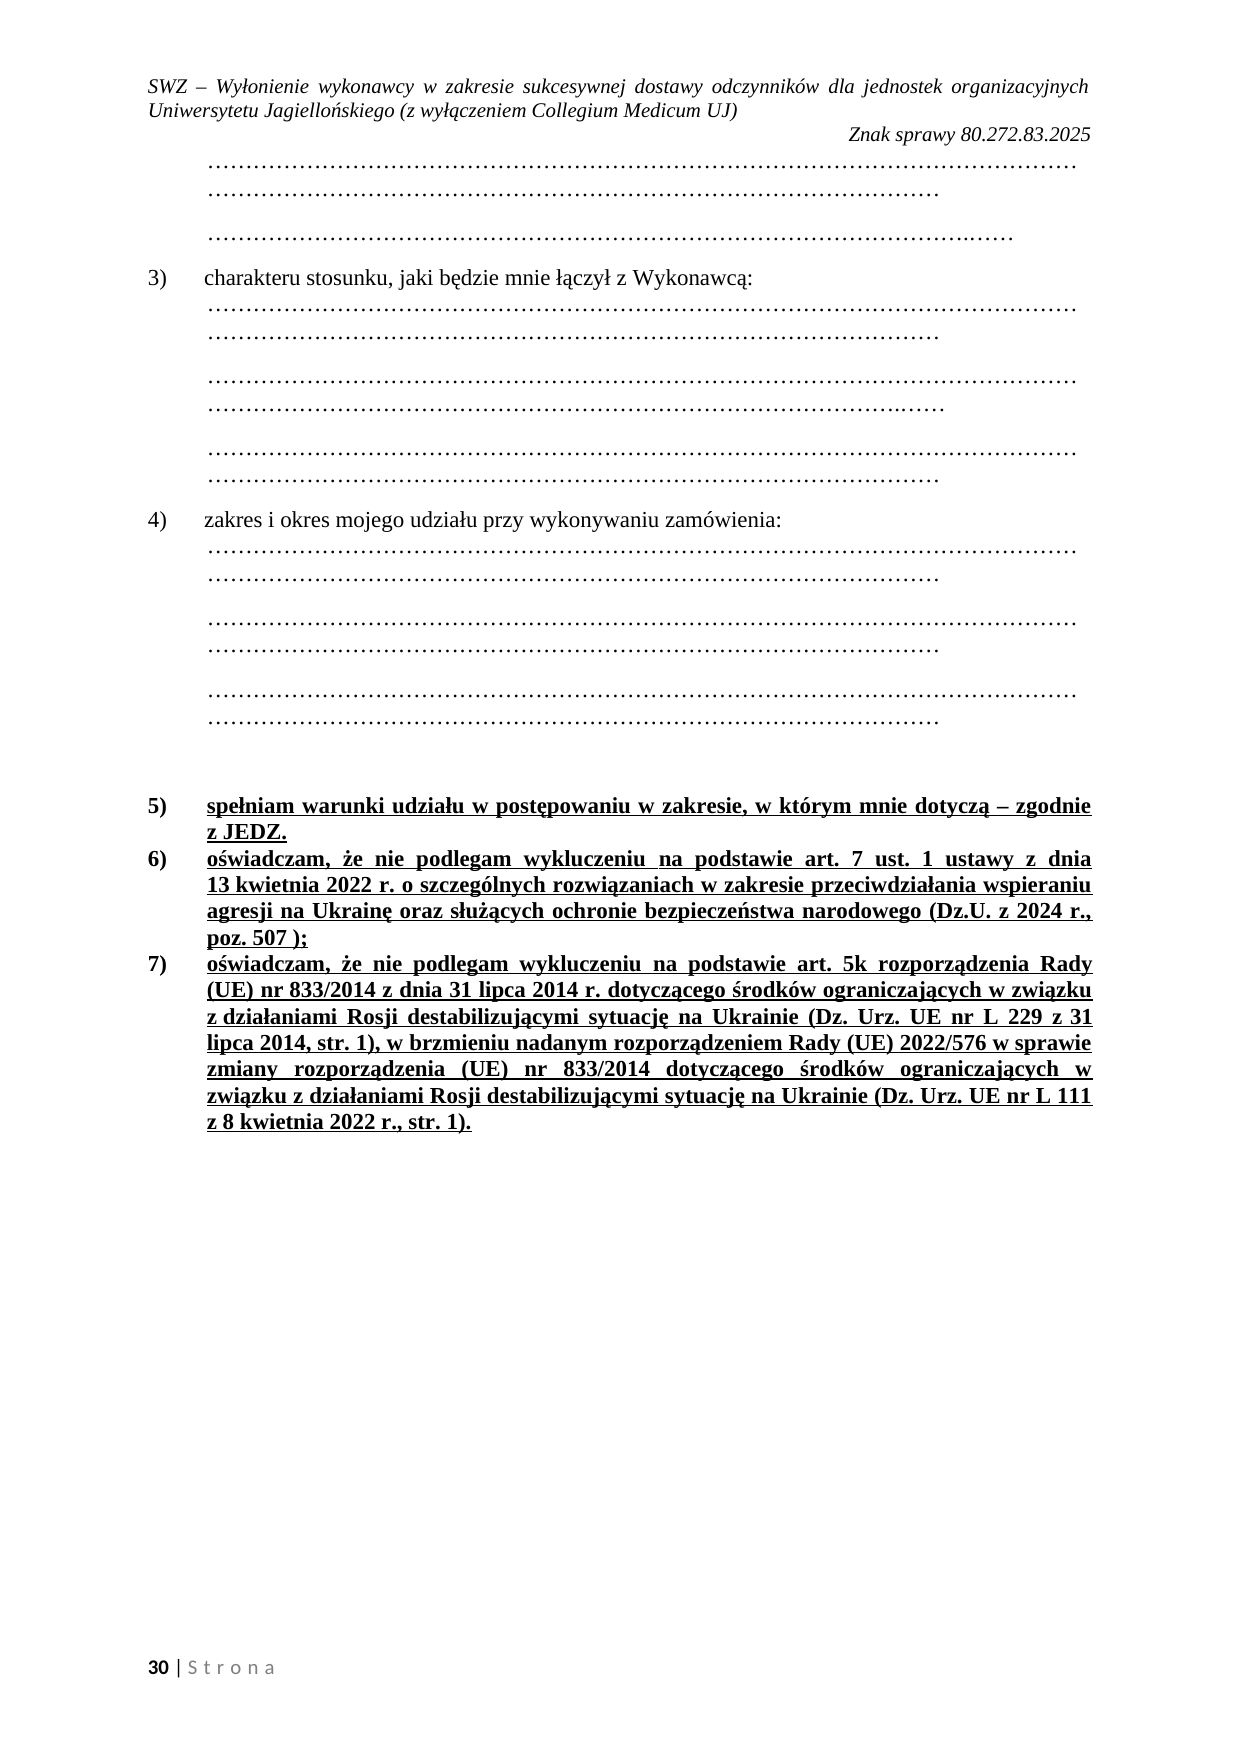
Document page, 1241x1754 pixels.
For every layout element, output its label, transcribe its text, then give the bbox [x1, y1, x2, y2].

text ………………………………………………………………………………………………………………………………………………………………………………………… [207, 676, 1093, 730]
list charakteru stosunku, jaki będzie mnie łączył z Wykonawcą: [148, 264, 1093, 290]
text ………………………………………………………………………………………………………………………………………………………………………………………… [207, 290, 1093, 344]
text ………………………………………………………………………………………………………………………………………………………………………………………… [207, 604, 1093, 658]
text ……………………………………………………………………………………….…… [207, 219, 1093, 246]
list zakres i okres mojego udziału przy wykonywaniu zamówienia: [148, 506, 1093, 532]
text ………………………………………………………………………………………………………………………………………………………………………………………… [207, 532, 1093, 586]
text ………………………………………………………………………………………………………………………………………………………………………………………… [207, 434, 1093, 488]
list oświadczam, że nie podlegam wykluczeniu na podstawie art. 5k rozporządzenia Rady (UE) nr 833/2014 z dnia 31 lipca 2014 r. dotyczącego środków ograniczających w związku z działaniami Rosji destabilizującymi sytuację na Ukrainie (Dz. Urz. UE nr L 229 z 31 lipca 2014, str. 1), w brzmieniu nadanym rozporządzeniem Rady (UE) 2022/576 w sprawie zmiany rozporządzenia (UE) nr 833/2014 dotyczącego środków ograniczających w związku z działaniami Rosji destabilizującymi sytuację na Ukrainie (Dz. Urz. UE nr L 111 z 8 kwietnia 2022 r., str. 1). [148, 950, 1093, 1134]
text ………………………………………………………………………………………………………………………………………………………………………………………… [207, 148, 1093, 202]
list spełniam warunki udziału w postępowaniu w zakresie, w którym mnie dotyczą – zgodnie z JEDZ. [148, 792, 1093, 845]
list oświadczam, że nie podlegam wykluczeniu na podstawie art. 7 ust. 1 ustawy z dnia 13 kwietnia 2022 r. o szczególnych rozwiązaniach w zakresie przeciwdziałania wspieraniu agresji na Ukrainę oraz służących ochronie bezpieczeństwa narodowego (Dz.U. z 2024 r., poz. 507 ); [148, 845, 1093, 950]
text …………………………………………………………………………………………………………………………………………………………………………………….…… [207, 362, 1093, 416]
